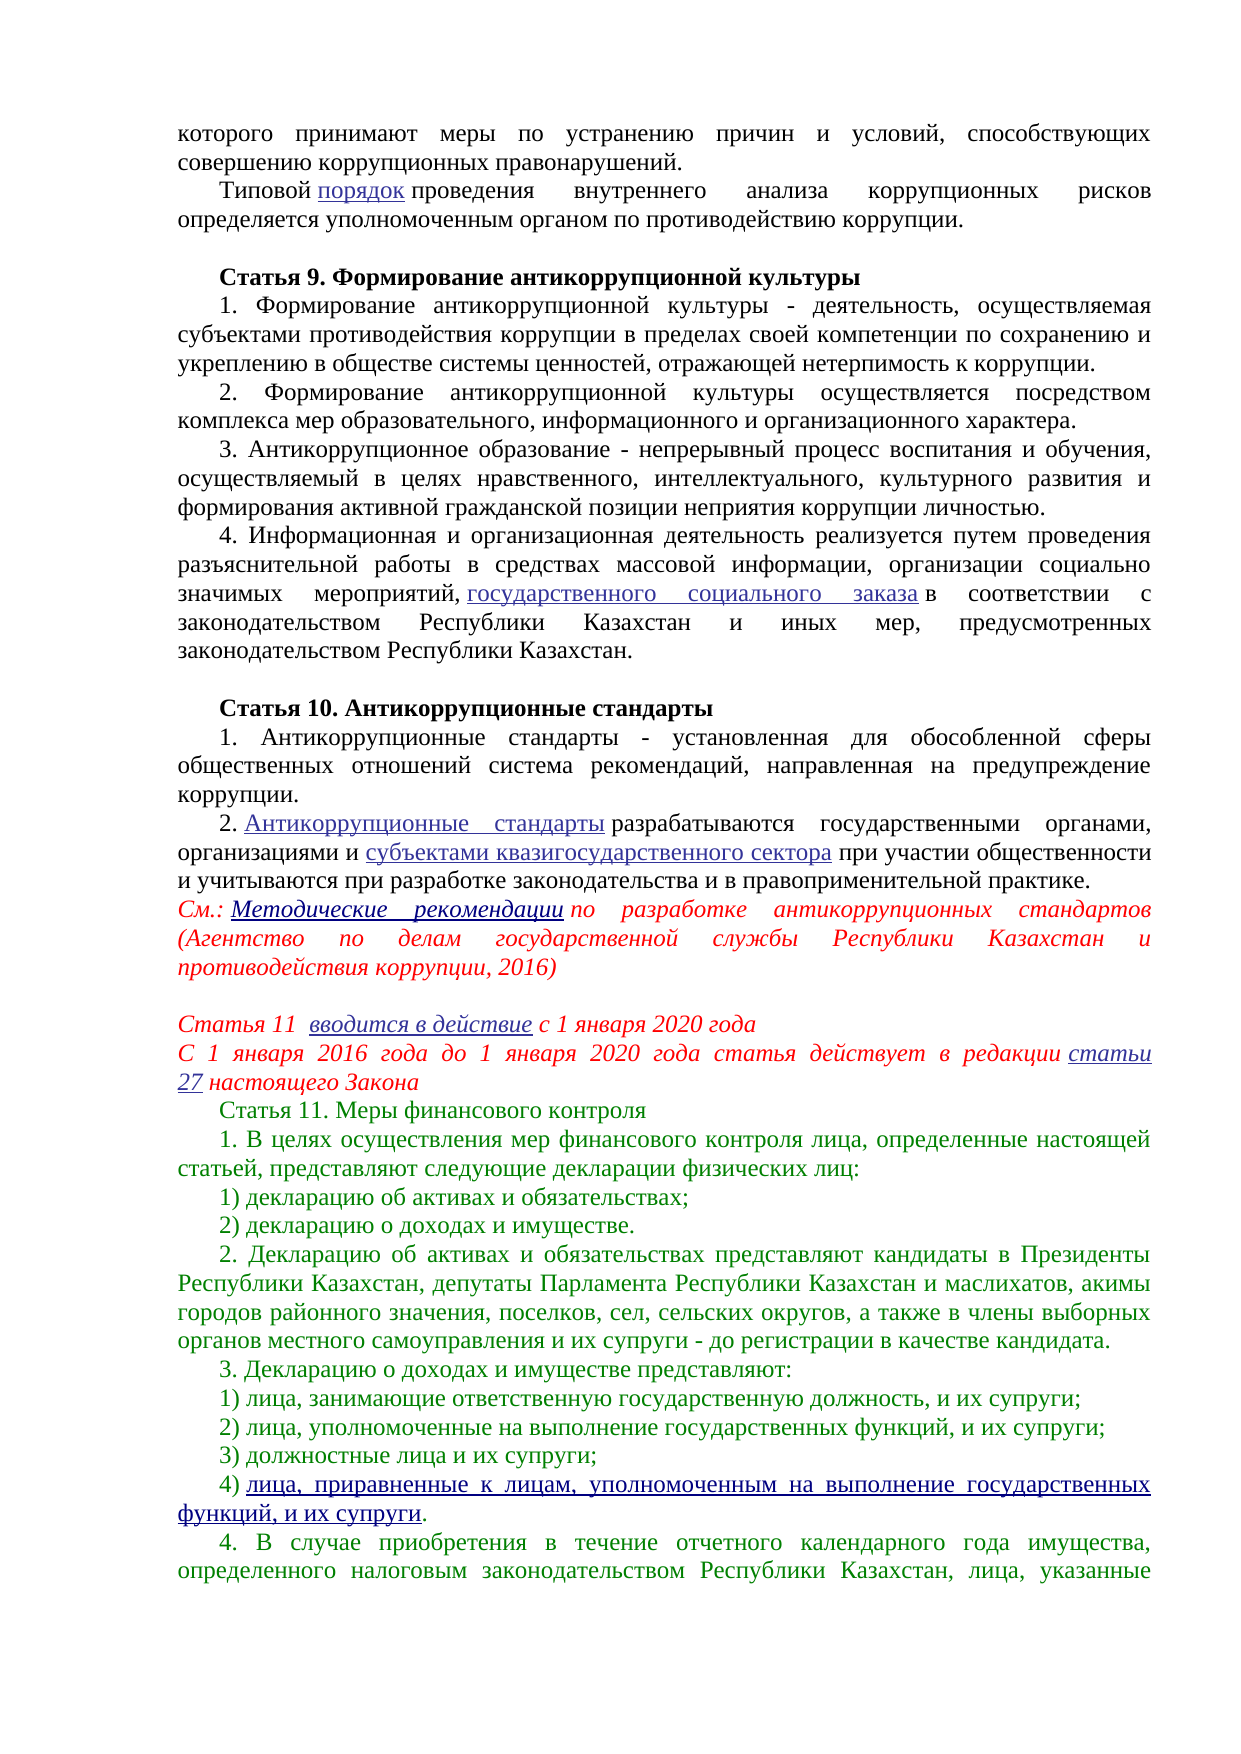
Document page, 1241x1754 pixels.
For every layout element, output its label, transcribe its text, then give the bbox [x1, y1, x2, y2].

text Типовой порядок проведения внутреннего анализа коррупционных рисков определяется уполномоченным органом по противодействию коррупции. [177, 176, 1152, 233]
text 4) лица, приравненные к лицам, уполномоченным на выполнение государственных функций, и их супруги. [177, 1469, 1152, 1527]
text Статья 10. Антикоррупционные стандарты [219, 693, 1152, 722]
text 3. Антикоррупционное образование - непрерывный процесс воспитания и обучения, осуществляемый в целях нравственного, интеллектуального, культурного развития и формирования активной гражданской позиции неприятия коррупции личностью. [177, 434, 1152, 521]
text 1. Антикоррупционные стандарты - установленная для обособленной сферы общественных отношений система рекомендаций, направленная на предупреждение коррупции. [177, 722, 1152, 808]
text 1. В целях осуществления мер финансового контроля лица, определенные настоящей статьей, представляют следующие декларации физических лиц: [177, 1124, 1152, 1182]
text 2. Декларацию об активах и обязательствах представляют кандидаты в Президенты Республики Казахстан, депутаты Парламента Республики Казахстан и маслихатов, акимы городов районного значения, поселков, сел, сельских округов, а также в члены выборных органов местного самоуправления и их супруги - до регистрации в качестве кандидата. [177, 1239, 1152, 1354]
text 1) лица, занимающие ответственную государственную должность, и их супруги; [177, 1383, 1152, 1412]
text 2. Антикоррупционные стандарты разрабатываются государственными органами, организациями и субъектами квазигосударственного сектора при участии общественности и учитываются при разработке законодательства и в правоприменительной практике. [177, 808, 1152, 894]
text 4. Информационная и организационная деятельность реализуется путем проведения разъяснительной работы в средствах массовой информации, организации социально значимых мероприятий, государственного социального заказа в соответствии с законодательством Республики Казахстан и иных мер, предусмотренных законодательством Республики Казахстан. [177, 521, 1152, 664]
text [177, 118, 1152, 176]
text Статья 11. Меры финансового контроля [219, 1096, 1152, 1124]
text 2) декларацию о доходах и имуществе. [177, 1211, 1152, 1239]
text С 1 января 2016 года до 1 января 2020 года статья действует в редакции статьи 27 настоящего Закона [177, 1038, 1152, 1096]
text 3. Декларацию о доходах и имуществе представляют: [177, 1354, 1152, 1383]
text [177, 1527, 1152, 1584]
text 1. Формирование антикоррупционной культуры - деятельность, осуществляемая субъектами противодействия коррупции в пределах своей компетенции по сохранению и укреплению в обществе системы ценностей, отражающей нетерпимость к коррупции. [177, 291, 1152, 377]
text 2) лица, уполномоченные на выполнение государственных функций, и их супруги; [177, 1412, 1152, 1441]
text Статья 11 вводится в действие с 1 января 2020 года [177, 1009, 1152, 1038]
text Статья 9. Формирование антикоррупционной культуры [219, 262, 1152, 291]
text 3) должностные лица и их супруги; [177, 1441, 1152, 1469]
text См.: Методические рекомендации по разработке антикоррупционных стандартов (Агентство по делам государственной службы Республики Казахстан и противодействия коррупции, 2016) [177, 894, 1152, 981]
text 2. Формирование антикоррупционной культуры осуществляется посредством комплекса мер образовательного, информационного и организационного характера. [177, 377, 1152, 434]
text 1) декларацию об активах и обязательствах; [177, 1182, 1152, 1211]
